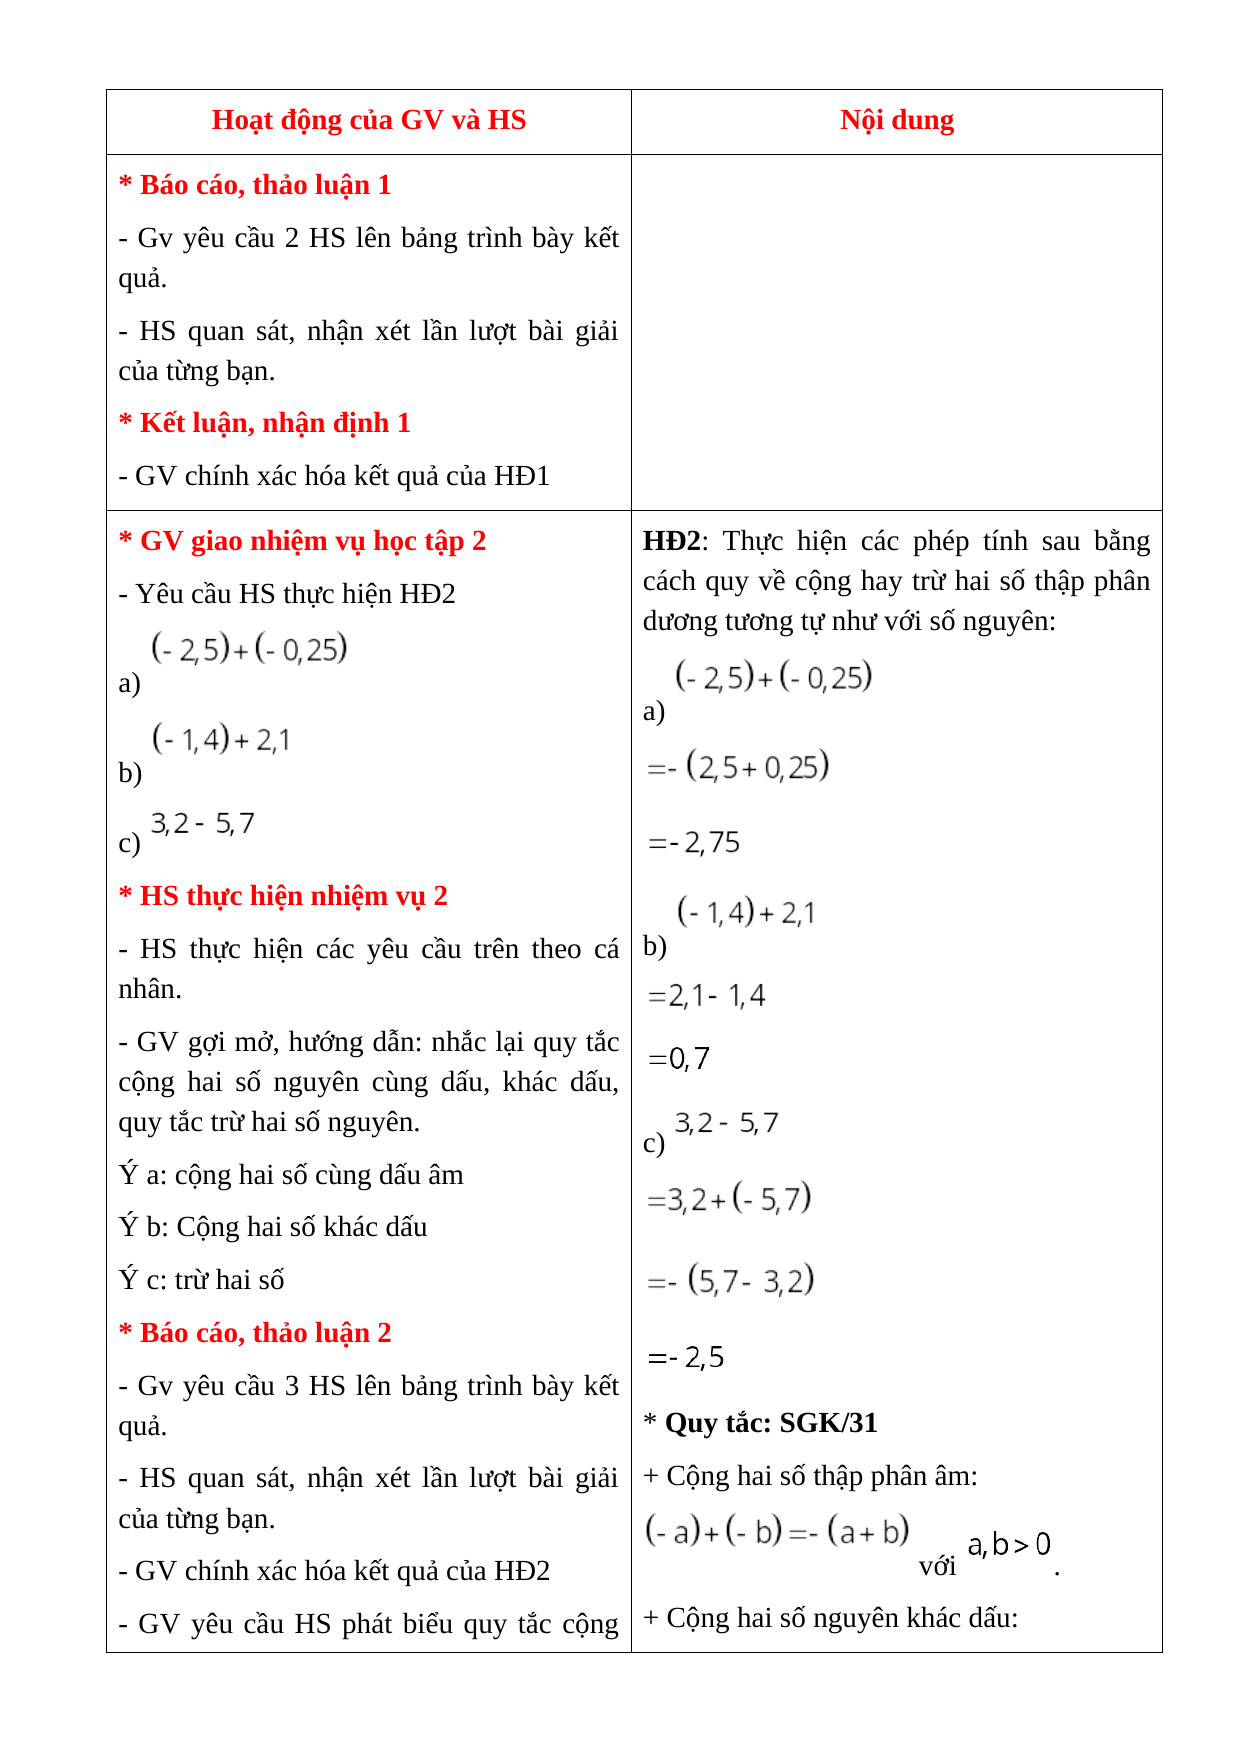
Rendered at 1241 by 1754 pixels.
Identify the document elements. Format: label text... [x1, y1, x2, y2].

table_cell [632, 511, 1162, 1652]
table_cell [107, 155, 631, 509]
table_header Nội dung [632, 90, 1162, 153]
table_header Hoạt động của GV và HS [107, 90, 631, 153]
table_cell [107, 511, 631, 1652]
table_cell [632, 155, 1162, 509]
